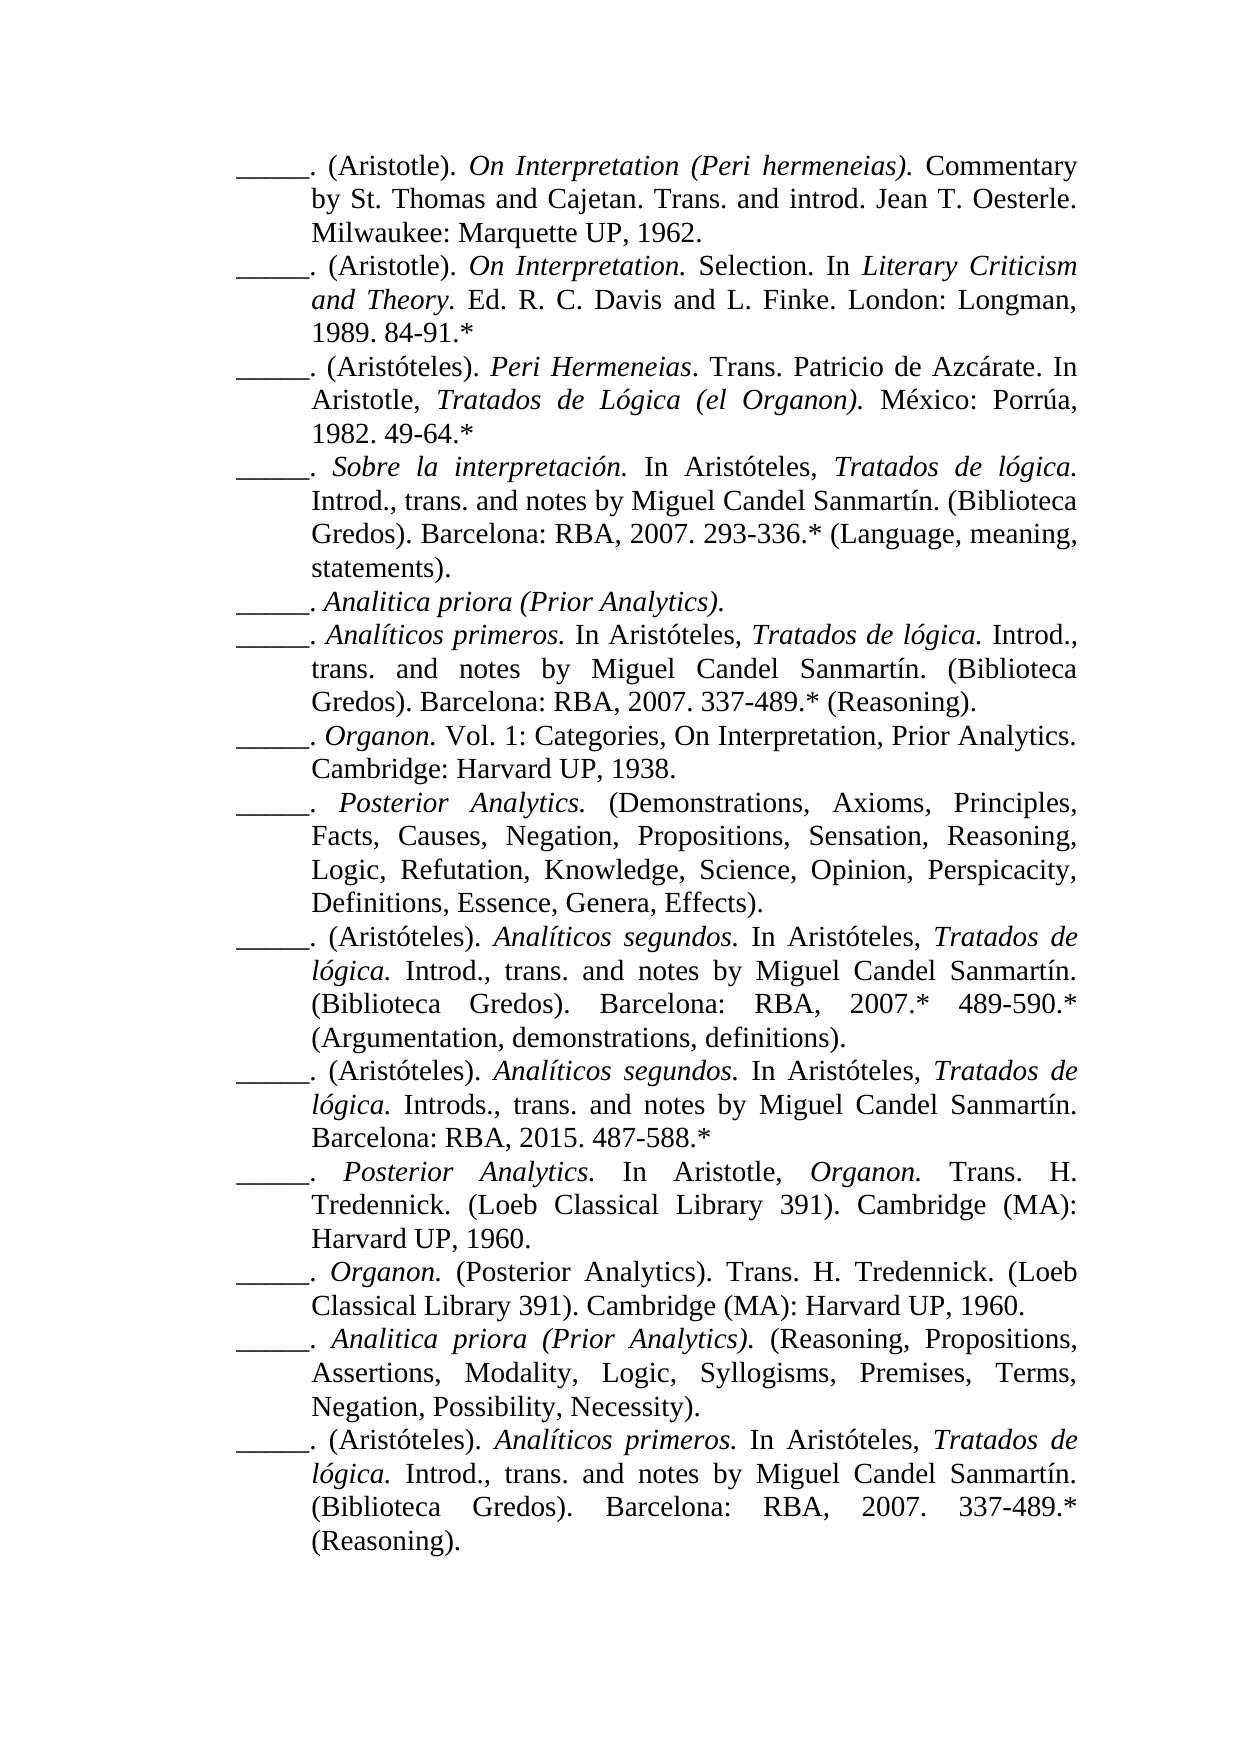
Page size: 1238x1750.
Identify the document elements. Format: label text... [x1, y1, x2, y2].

text _____. Analitica priora (Prior Analytics). (Reasoning, Propositions, Assertions, Modality, Logic, Syllogisms, Premises, Terms, Negation, Possibility, Necessity). [236, 1322, 1078, 1422]
text _____. Organon. Vol. 1: Categories, On Interpretation, Prior Analytics. Cambridge: Harvard UP, 1938. [236, 718, 1078, 785]
text _____. (Aristotle). On Interpretation (Peri hermeneias). Commentary by St. Thomas and Cajetan. Trans. and introd. Jean T. Oesterle. Milwaukee: Marquette UP, 1962. [236, 148, 1078, 248]
text _____. Sobre la interpretación. In Aristóteles, Tratados de lógica. Introd., trans. and notes by Miguel Candel Sanmartín. (Biblioteca Gredos). Barcelona: RBA, 2007. 293-336.* (Language, meaning, statements). [236, 449, 1078, 584]
text _____. (Aristóteles). Analíticos segundos. In Aristóteles, Tratados de lógica. Introd., trans. and notes by Miguel Candel Sanmartín. (Biblioteca Gredos). Barcelona: RBA, 2007.* 489-590.* (Argumentation, demonstrations, definitions). [236, 919, 1078, 1053]
text _____. Analitica priora (Prior Analytics). [236, 584, 1078, 617]
text _____. (Aristóteles). Analíticos primeros. In Aristóteles, Tratados de lógica. Introd., trans. and notes by Miguel Candel Sanmartín. (Biblioteca Gredos). Barcelona: RBA, 2007. 337-489.* (Reasoning). [236, 1422, 1078, 1556]
text _____. (Aristóteles). Peri Hermeneias. Trans. Patricio de Azcárate. In Aristotle, Tratados de Lógica (el Organon). México: Porrúa, 1982. 49-64.* [236, 349, 1078, 449]
text _____. (Aristotle). On Interpretation. Selection. In Literary Criticism and Theory. Ed. R. C. Davis and L. Finke. London: Longman, 1989. 84-91.* [236, 248, 1078, 349]
text _____. Posterior Analytics. In Aristotle, Organon. Trans. H. Tredennick. (Loeb Classical Library 391). Cambridge (MA): Harvard UP, 1960. [236, 1154, 1078, 1254]
text _____. Organon. (Posterior Analytics). Trans. H. Tredennick. (Loeb Classical Library 391). Cambridge (MA): Harvard UP, 1960. [236, 1254, 1078, 1322]
text _____. Posterior Analytics. (Demonstrations, Axioms, Principles, Facts, Causes, Negation, Propositions, Sensation, Reasoning, Logic, Refutation, Knowledge, Science, Opinion, Perspicacity, Definitions, Essence, Genera, Effects). [236, 785, 1078, 919]
text _____. Analíticos primeros. In Aristóteles, Tratados de lógica. Introd., trans. and notes by Miguel Candel Sanmartín. (Biblioteca Gredos). Barcelona: RBA, 2007. 337-489.* (Reasoning). [236, 617, 1078, 718]
text _____. (Aristóteles). Analíticos segundos. In Aristóteles, Tratados de lógica. Introds., trans. and notes by Miguel Candel Sanmartín. Barcelona: RBA, 2015. 487-588.* [236, 1053, 1078, 1154]
